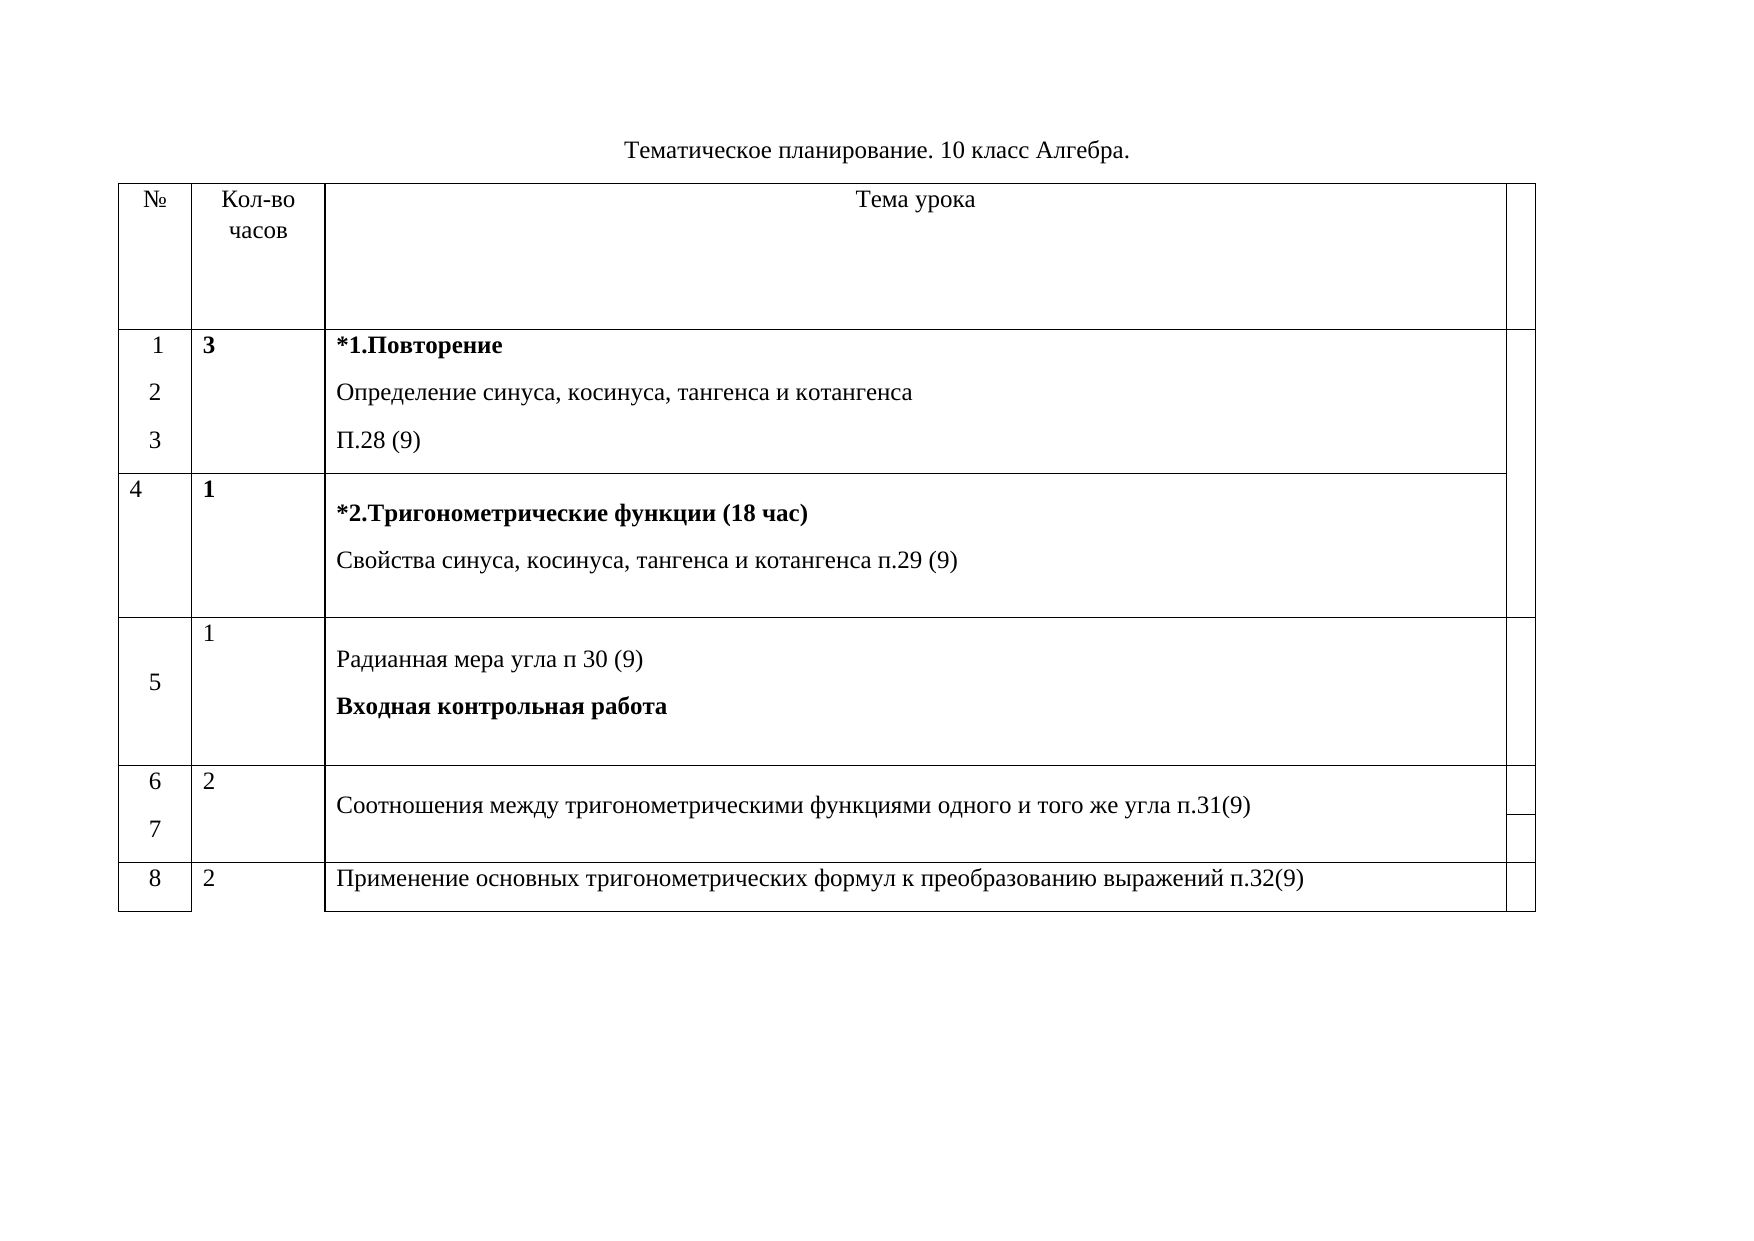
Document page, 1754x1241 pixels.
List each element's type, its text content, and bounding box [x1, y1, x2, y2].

table_cell 6 7 [119, 766, 191, 862]
table_header [1507, 184, 1535, 329]
table_cell 1 [192, 618, 324, 765]
table_cell 2 [192, 766, 324, 813]
text Тематическое планирование. 10 класс Алгебра. [118, 136, 1636, 164]
table_header Тема урока [326, 184, 1506, 329]
table_cell [1507, 618, 1535, 765]
table_cell [1507, 815, 1535, 862]
table_cell *2.Тригонометрические функции (18 час) Свойства синуса, косинуса, тангенса и котангенса п.29 (9) [326, 474, 1506, 617]
table_cell *1.Повторение Определение синуса, косинуса, тангенса и котангенса П.28 (9) [326, 330, 1506, 473]
table_cell 5 [119, 618, 191, 765]
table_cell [326, 863, 1506, 911]
table_header № [119, 184, 191, 329]
table_cell Соотношения между тригонометрическими функциями одного и того же угла п.31(9) [326, 766, 1506, 862]
table_header Кол-во часов [192, 184, 324, 263]
table_cell 3 [192, 330, 324, 473]
table_cell 4 [119, 474, 191, 617]
table_cell [1507, 766, 1535, 813]
table_cell 1 2 3 [119, 330, 191, 473]
table_cell [192, 814, 324, 862]
table_cell Радианная мера угла п 30 (9) Входная контрольная работа [326, 618, 1506, 765]
table_cell [192, 263, 324, 329]
table_cell [1507, 863, 1535, 911]
table_cell 2 [192, 863, 324, 911]
table_cell 1 [192, 474, 324, 617]
table_cell 8 9 [119, 863, 191, 911]
table_cell [1507, 330, 1535, 617]
